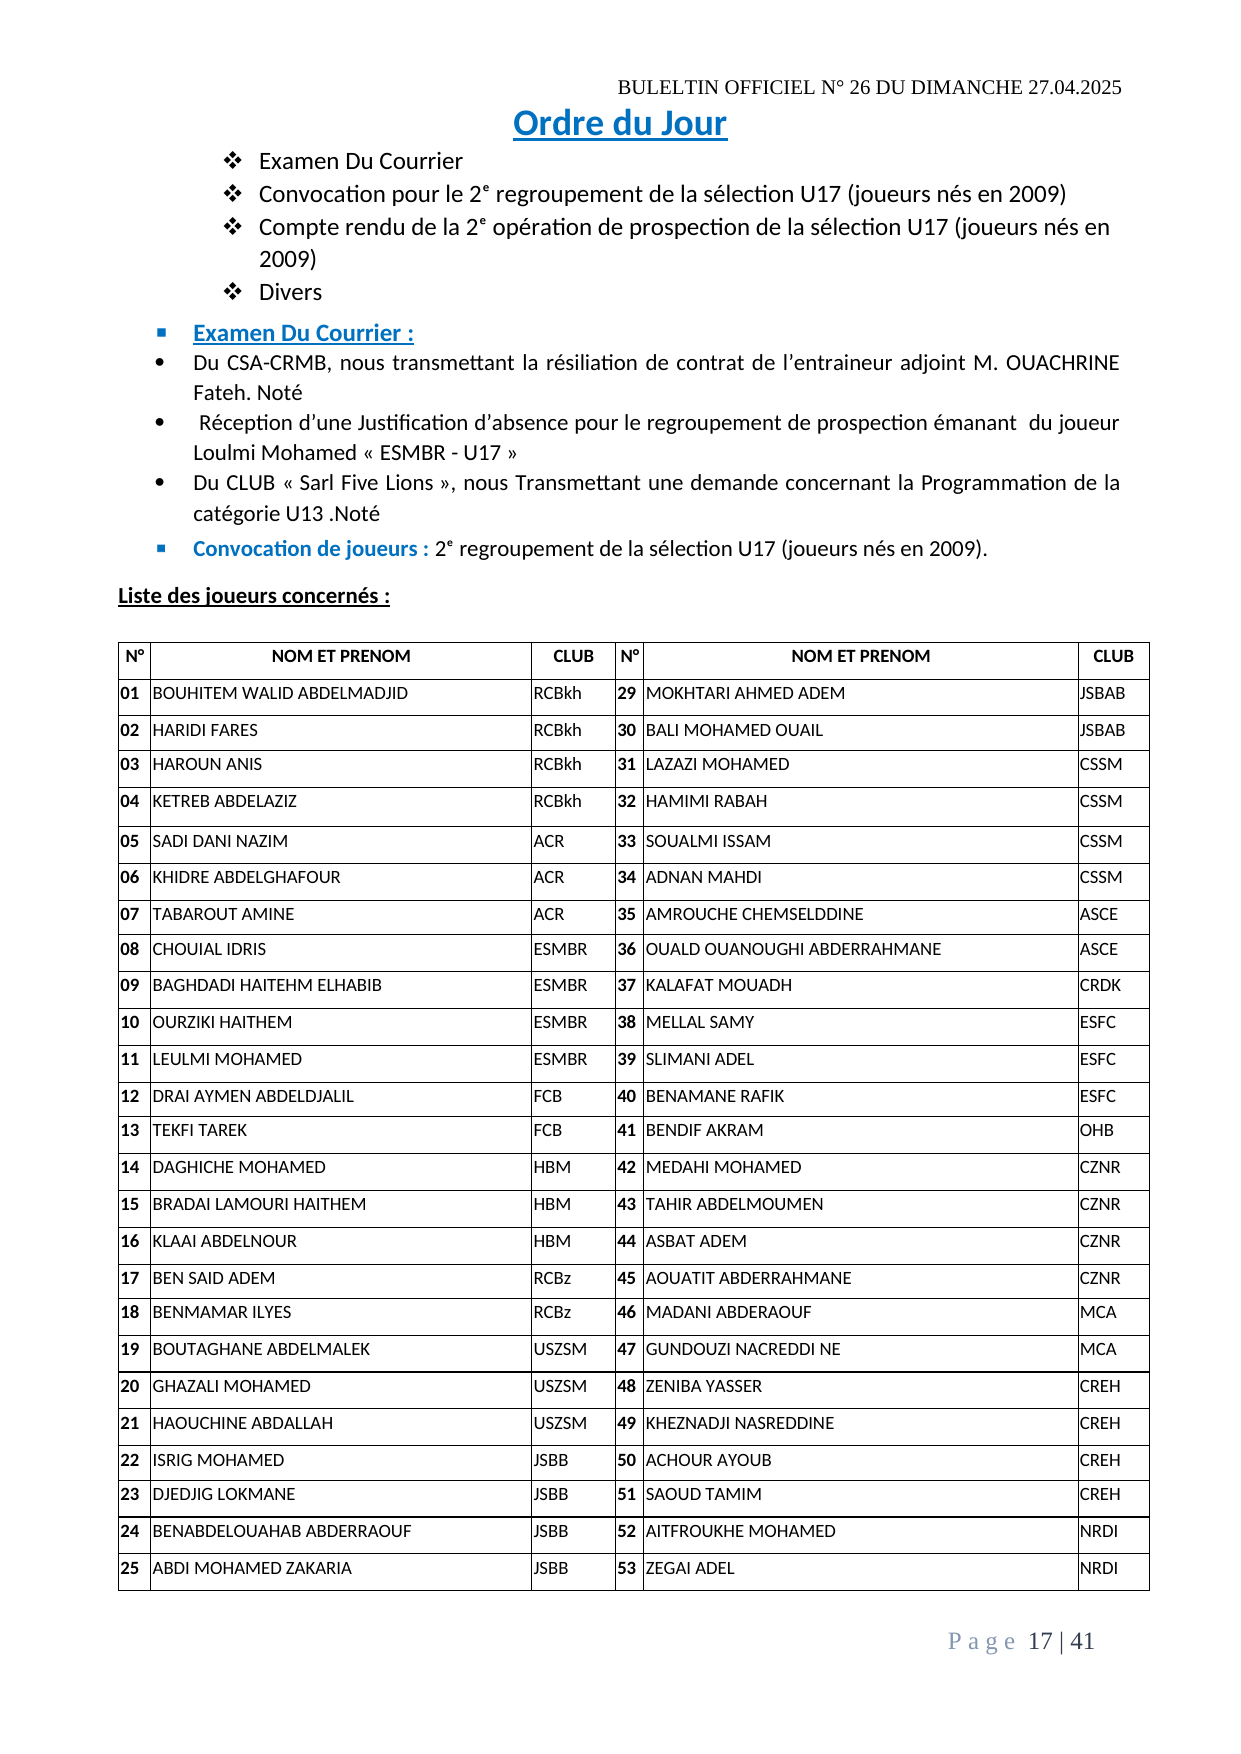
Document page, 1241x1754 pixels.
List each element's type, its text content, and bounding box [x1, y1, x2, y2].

table_cell CREH [1079, 1373, 1149, 1408]
table_cell ESMBR [532, 1009, 615, 1045]
table_cell 30 [616, 716, 643, 750]
table_cell 05 [119, 827, 150, 863]
table_cell USZSM [532, 1409, 615, 1445]
table_cell 03 [119, 751, 150, 787]
table_cell AITFROUKHE MOHAMED [644, 1518, 1078, 1553]
table_cell 08 [119, 935, 150, 971]
list Divers [221, 277, 1122, 307]
table_cell 23 [119, 1481, 150, 1516]
table_cell 06 [119, 864, 150, 900]
table_cell 19 [119, 1336, 150, 1371]
table_cell 40 [616, 1083, 643, 1116]
table_cell 11 [119, 1046, 150, 1082]
table_cell 22 [119, 1446, 150, 1479]
table_cell HBM [532, 1228, 615, 1263]
table_cell ACHOUR AYOUB [644, 1446, 1078, 1479]
table_cell 10 [119, 1009, 150, 1045]
table_cell CSSM [1079, 788, 1149, 826]
table_cell 01 [119, 680, 150, 715]
table_cell 38 [616, 1009, 643, 1045]
table_cell ESFC [1079, 1046, 1149, 1082]
table_cell DAGHICHE MOHAMED [151, 1154, 531, 1190]
table_cell LEULMI MOHAMED [151, 1046, 531, 1082]
table_cell RCBz [532, 1299, 615, 1334]
table_cell CZNR [1079, 1191, 1149, 1227]
table_cell 04 [119, 788, 150, 826]
table_cell MCA [1079, 1336, 1149, 1371]
table_cell AMROUCHE CHEMSELDDINE [644, 901, 1078, 934]
list Du CSA-CRMB, nous transmettant la résiliation de contrat de l’entraineur adjoint M. OUACHRINE Fateh. Noté [156, 348, 1122, 406]
table_cell 49 [616, 1409, 643, 1445]
list Convocation de joueurs : 2ᵉ regroupement de la sélection U17 (joueurs nés en 2009). [156, 534, 1122, 562]
table_cell ASCE [1079, 901, 1149, 934]
table_cell KETREB ABDELAZIZ [151, 788, 531, 826]
table_cell HAMIMI RABAH [644, 788, 1078, 826]
table_header NOM ET PRENOM [151, 643, 531, 678]
table_cell 21 [119, 1409, 150, 1445]
table_header N° [119, 643, 150, 678]
table_cell JSBB [532, 1518, 615, 1553]
list Convocation pour le 2ᵉ regroupement de la sélection U17 (joueurs nés en 2009) [221, 178, 1122, 208]
table_cell 24 [119, 1518, 150, 1553]
table_cell 31 [616, 751, 643, 787]
table_cell RCBkh [532, 788, 615, 826]
table_cell MOKHTARI AHMED ADEM [644, 680, 1078, 715]
table_cell JSBB [532, 1446, 615, 1479]
table_cell MADANI ABDERAOUF [644, 1299, 1078, 1334]
table_cell 34 [616, 864, 643, 900]
table_cell CREH [1079, 1481, 1149, 1516]
table_cell USZSM [532, 1373, 615, 1408]
table_cell BALI MOHAMED OUAIL [644, 716, 1078, 750]
table_cell 36 [616, 935, 643, 971]
table_cell ZEGAI ADEL [644, 1554, 1078, 1590]
table_cell 37 [616, 972, 643, 1008]
table_cell 07 [119, 901, 150, 934]
table_cell GUNDOUZI NACREDDI NE [644, 1336, 1078, 1371]
table_cell ESMBR [532, 935, 615, 971]
table_cell ISRIG MOHAMED [151, 1446, 531, 1479]
table_cell CSSM [1079, 864, 1149, 900]
table_cell KLAAI ABDELNOUR [151, 1228, 531, 1263]
table_cell 51 [616, 1481, 643, 1516]
table_cell BOUTAGHANE ABDELMALEK [151, 1336, 531, 1371]
table_cell CSSM [1079, 827, 1149, 863]
table_cell ACR [532, 864, 615, 900]
text Liste des joueurs concernés : [118, 581, 1122, 609]
table_cell 39 [616, 1046, 643, 1082]
table_cell TAHIR ABDELMOUMEN [644, 1191, 1078, 1227]
table_cell HBM [532, 1154, 615, 1190]
table_cell ZENIBA YASSER [644, 1373, 1078, 1408]
table_cell 14 [119, 1154, 150, 1190]
list Examen Du Courrier : [156, 317, 1122, 348]
table_cell SOUALMI ISSAM [644, 827, 1078, 863]
table_cell 52 [616, 1518, 643, 1553]
table_cell BEN SAID ADEM [151, 1265, 531, 1298]
table_cell 29 [616, 680, 643, 715]
table_header NOM ET PRENOM [644, 643, 1078, 678]
table_cell BAGHDADI HAITEHM ELHABIB [151, 972, 531, 1008]
table_cell BENABDELOUAHAB ABDERRAOUF [151, 1518, 531, 1553]
list Compte rendu de la 2ᵉ opération de prospection de la sélection U17 (joueurs nés en 2009) [221, 211, 1122, 274]
table_cell TEKFI TAREK [151, 1117, 531, 1153]
table_cell 18 [119, 1299, 150, 1334]
table_cell ESFC [1079, 1083, 1149, 1116]
table_cell FCB [532, 1083, 615, 1116]
table_cell CREH [1079, 1446, 1149, 1479]
table_header N° [616, 643, 643, 678]
table_cell TABAROUT AMINE [151, 901, 531, 934]
table_cell 47 [616, 1336, 643, 1371]
table_cell 33 [616, 827, 643, 863]
table_cell CSSM [1079, 751, 1149, 787]
table_cell 42 [616, 1154, 643, 1190]
table_cell OURZIKI HAITHEM [151, 1009, 531, 1045]
table_cell HARIDI FARES [151, 716, 531, 750]
table_cell 09 [119, 972, 150, 1008]
table_cell ACR [532, 901, 615, 934]
table_cell ASBAT ADEM [644, 1228, 1078, 1263]
table_cell DRAI AYMEN ABDELDJALIL [151, 1083, 531, 1116]
table_cell LAZAZI MOHAMED [644, 751, 1078, 787]
table_cell RCBkh [532, 751, 615, 787]
table_cell CREH [1079, 1409, 1149, 1445]
table_cell BOUHITEM WALID ABDELMADJID [151, 680, 531, 715]
table_cell 12 [119, 1083, 150, 1116]
table_cell BENMAMAR ILYES [151, 1299, 531, 1334]
table_cell 35 [616, 901, 643, 934]
table_cell AOUATIT ABDERRAHMANE [644, 1265, 1078, 1298]
table_cell CZNR [1079, 1228, 1149, 1263]
table_cell JSBAB [1079, 680, 1149, 715]
list Réception d’une Justification d’absence pour le regroupement de prospection émanant du joueur Loulmi Mohamed « ESMBR - U17 » [156, 408, 1122, 466]
table_cell 48 [616, 1373, 643, 1408]
table_cell HAOUCHINE ABDALLAH [151, 1409, 531, 1445]
table_cell 53 [616, 1554, 643, 1590]
table_cell KHIDRE ABDELGHAFOUR [151, 864, 531, 900]
list Du CLUB « Sarl Five Lions », nous Transmettant une demande concernant la Programmation de la catégorie U13 .Noté [156, 468, 1122, 527]
table_cell CRDK [1079, 972, 1149, 1008]
table_cell JSBAB [1079, 716, 1149, 750]
table_cell GHAZALI MOHAMED [151, 1373, 531, 1408]
table_cell NRDI [1079, 1554, 1149, 1590]
table_cell MELLAL SAMY [644, 1009, 1078, 1045]
table_cell 20 [119, 1373, 150, 1408]
table_cell SLIMANI ADEL [644, 1046, 1078, 1082]
table_cell 44 [616, 1228, 643, 1263]
table_cell 50 [616, 1446, 643, 1479]
table_cell SAOUD TAMIM [644, 1481, 1078, 1516]
table_cell RCBz [532, 1265, 615, 1298]
table_cell BENAMANE RAFIK [644, 1083, 1078, 1116]
table_cell RCBkh [532, 680, 615, 715]
table_cell ESMBR [532, 1046, 615, 1082]
table_cell FCB [532, 1117, 615, 1153]
table_header CLUB [532, 643, 615, 678]
table_cell JSBB [532, 1481, 615, 1516]
table_cell ESMBR [532, 972, 615, 1008]
table_cell ASCE [1079, 935, 1149, 971]
table_cell OHB [1079, 1117, 1149, 1153]
list Examen Du Courrier [221, 145, 1122, 175]
table_cell ABDI MOHAMED ZAKARIA [151, 1554, 531, 1590]
table_cell ADNAN MAHDI [644, 864, 1078, 900]
table_cell CZNR [1079, 1154, 1149, 1190]
table_cell 25 [119, 1554, 150, 1590]
table_cell 46 [616, 1299, 643, 1334]
table_header CLUB [1079, 643, 1149, 678]
text Ordre du Jour [177, 99, 1063, 145]
table_cell ACR [532, 827, 615, 863]
table_cell 41 [616, 1117, 643, 1153]
table_cell 16 [119, 1228, 150, 1263]
table_cell RCBkh [532, 716, 615, 750]
table_cell DJEDJIG LOKMANE [151, 1481, 531, 1516]
table_cell MCA [1079, 1299, 1149, 1334]
table_cell CHOUIAL IDRIS [151, 935, 531, 971]
table_cell BRADAI LAMOURI HAITHEM [151, 1191, 531, 1227]
table_cell MEDAHI MOHAMED [644, 1154, 1078, 1190]
table_cell OUALD OUANOUGHI ABDERRAHMANE [644, 935, 1078, 971]
table_cell 45 [616, 1265, 643, 1298]
table_cell 02 [119, 716, 150, 750]
table_cell 43 [616, 1191, 643, 1227]
table_cell USZSM [532, 1336, 615, 1371]
table_cell SADI DANI NAZIM [151, 827, 531, 863]
table_cell 13 [119, 1117, 150, 1153]
table_cell HBM [532, 1191, 615, 1227]
table_cell KALAFAT MOUADH [644, 972, 1078, 1008]
table_cell JSBB [532, 1554, 615, 1590]
table_cell 15 [119, 1191, 150, 1227]
table_cell KHEZNADJI NASREDDINE [644, 1409, 1078, 1445]
table_cell BENDIF AKRAM [644, 1117, 1078, 1153]
table_cell 32 [616, 788, 643, 826]
table_cell ESFC [1079, 1009, 1149, 1045]
table_cell NRDI [1079, 1518, 1149, 1553]
table_cell HAROUN ANIS [151, 751, 531, 787]
table_cell CZNR [1079, 1265, 1149, 1298]
table_cell 17 [119, 1265, 150, 1298]
